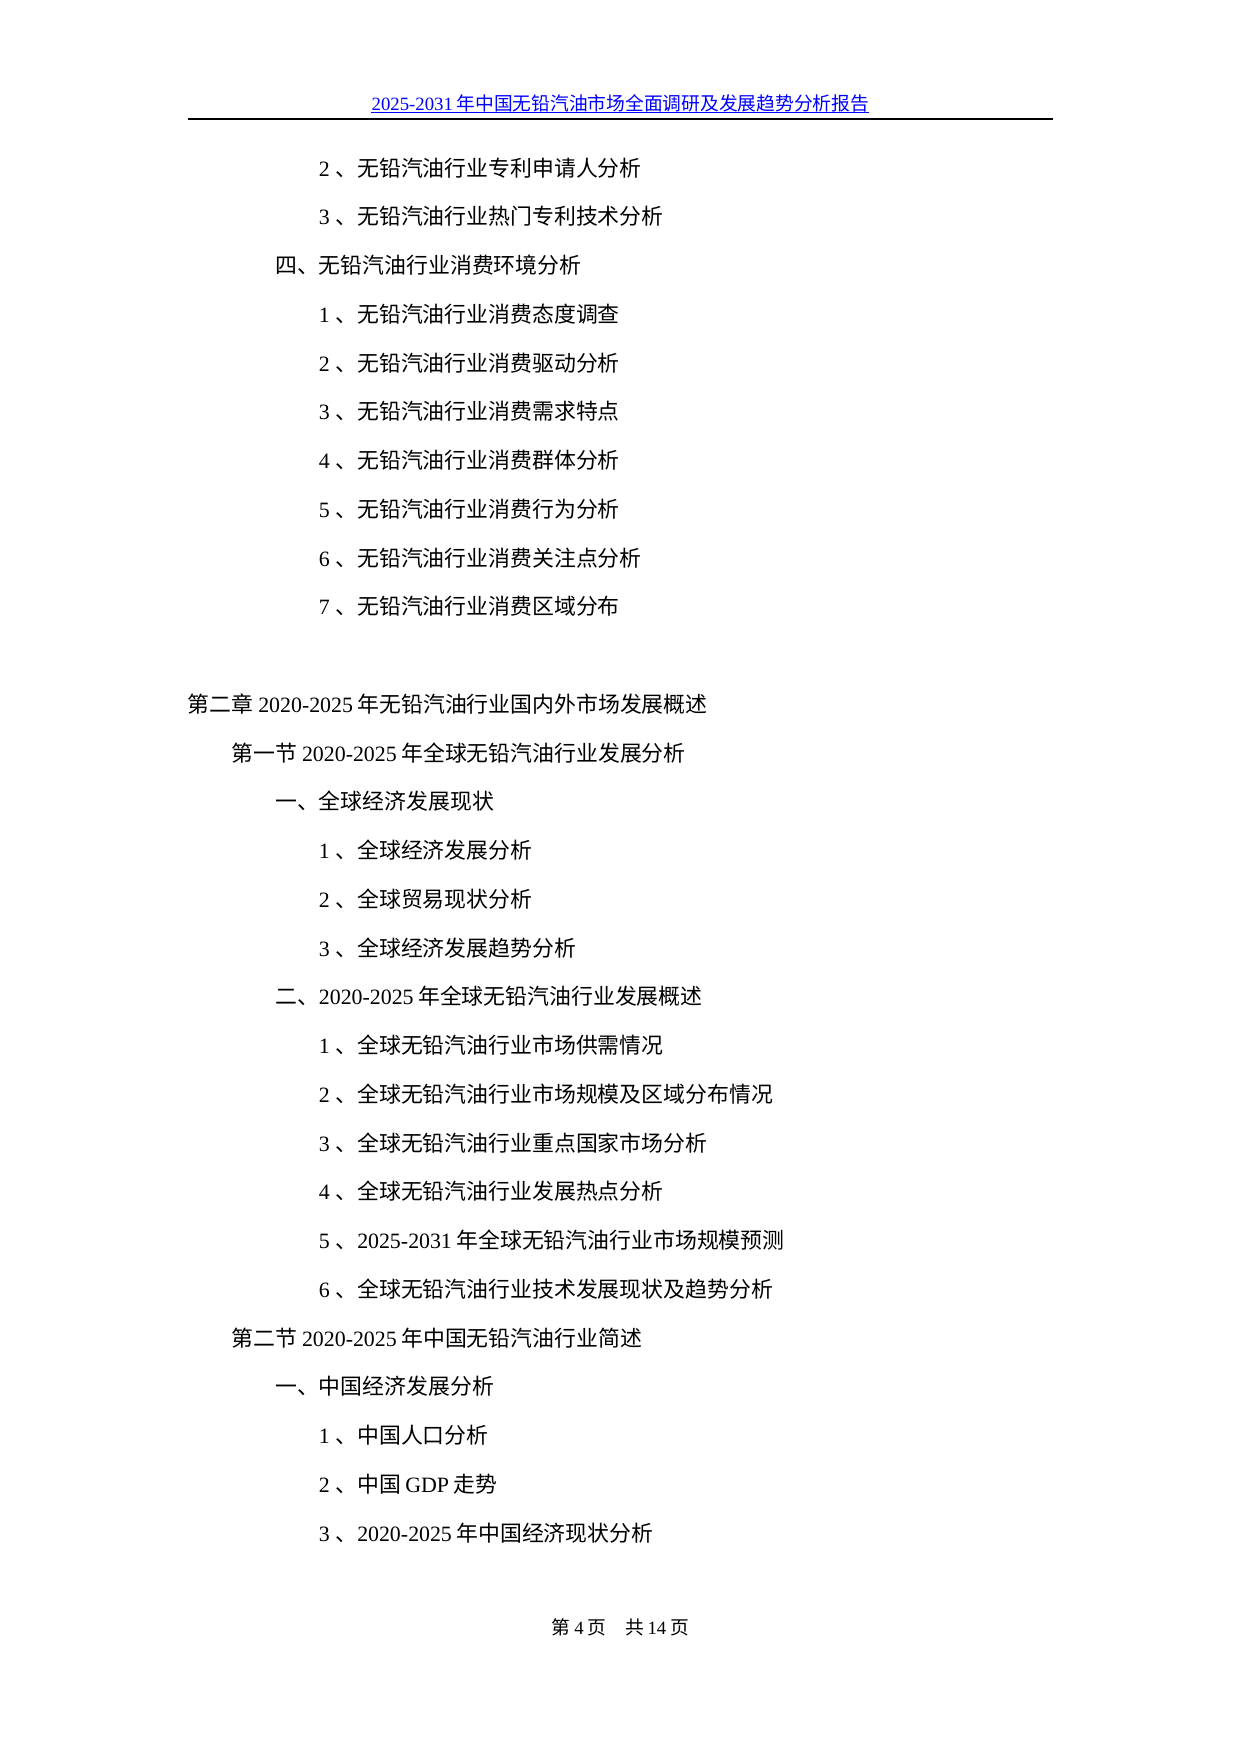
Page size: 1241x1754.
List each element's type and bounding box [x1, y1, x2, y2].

text [187, 150, 1053, 1548]
